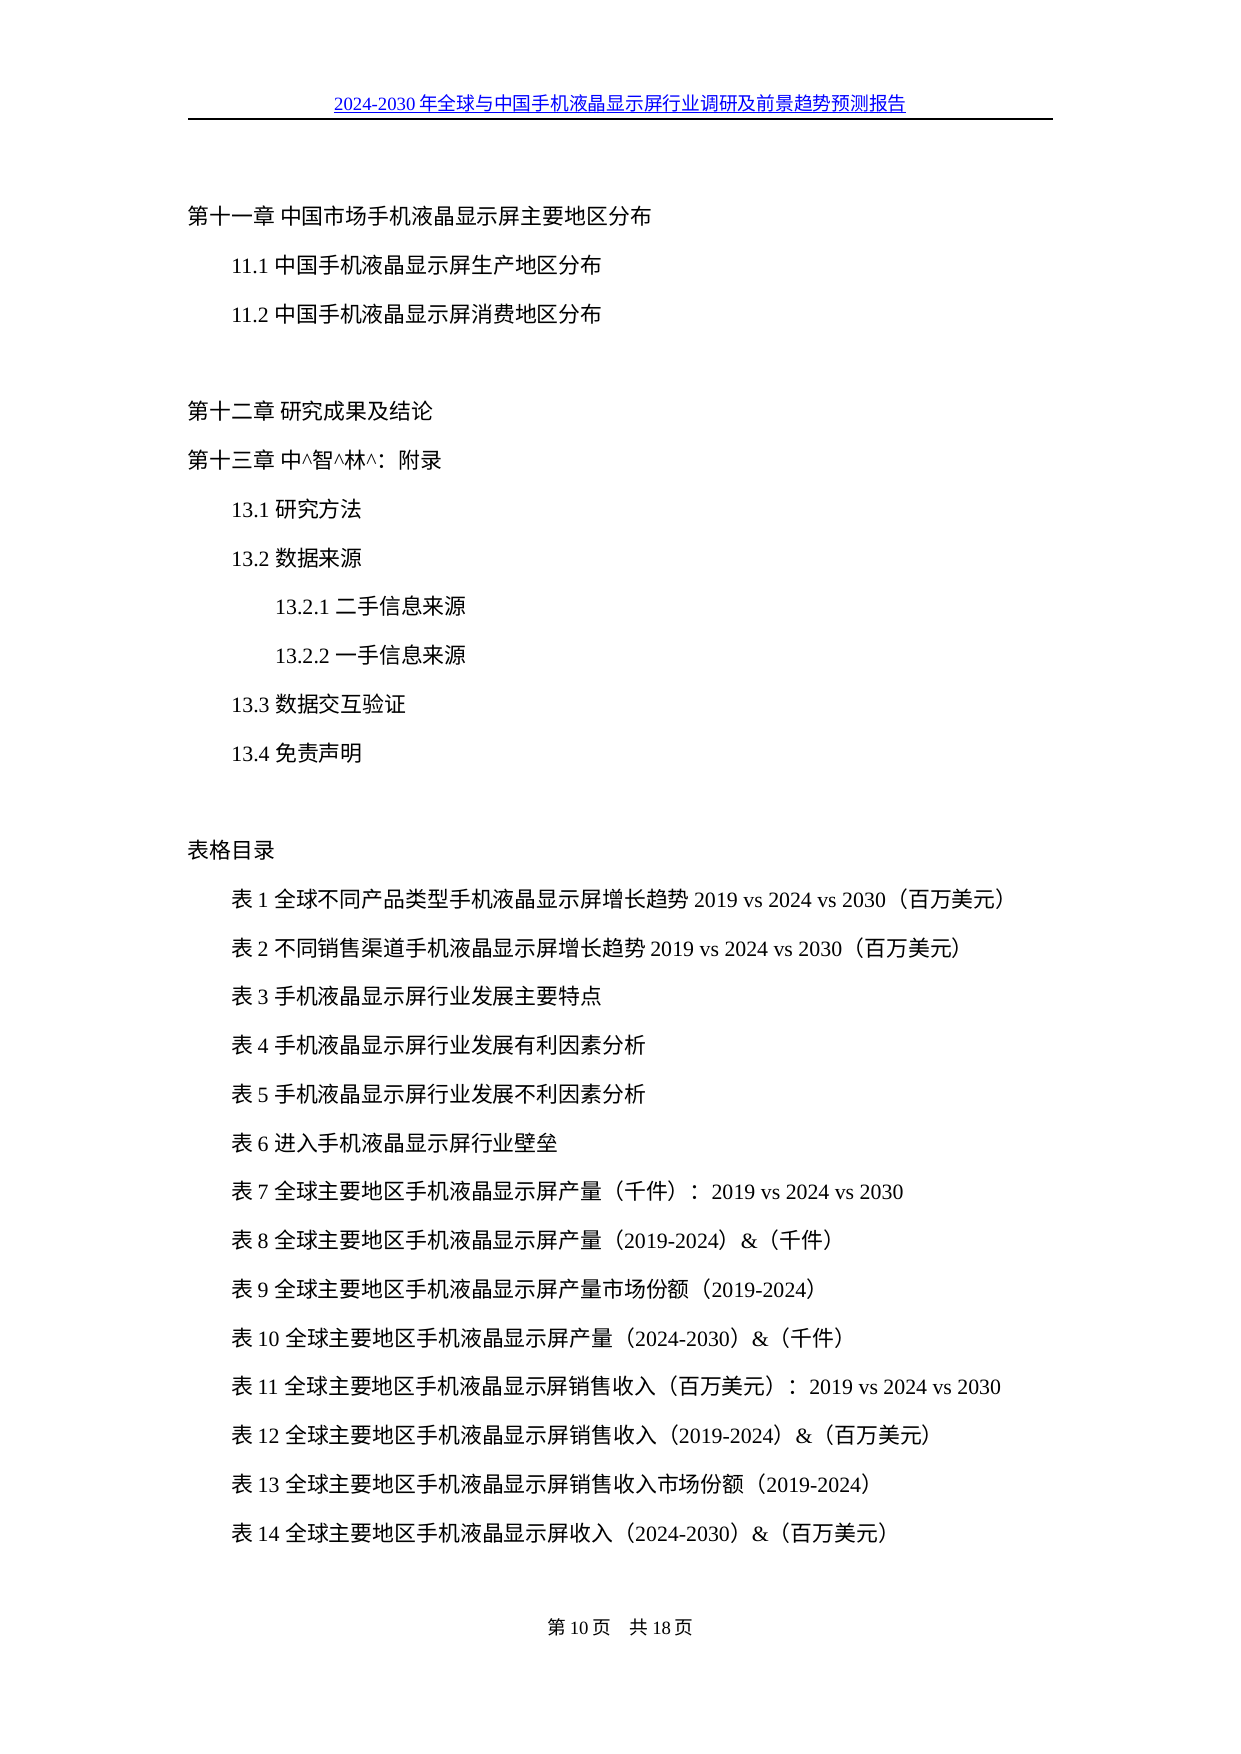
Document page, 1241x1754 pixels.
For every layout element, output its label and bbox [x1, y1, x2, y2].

text [187, 150, 1053, 1548]
